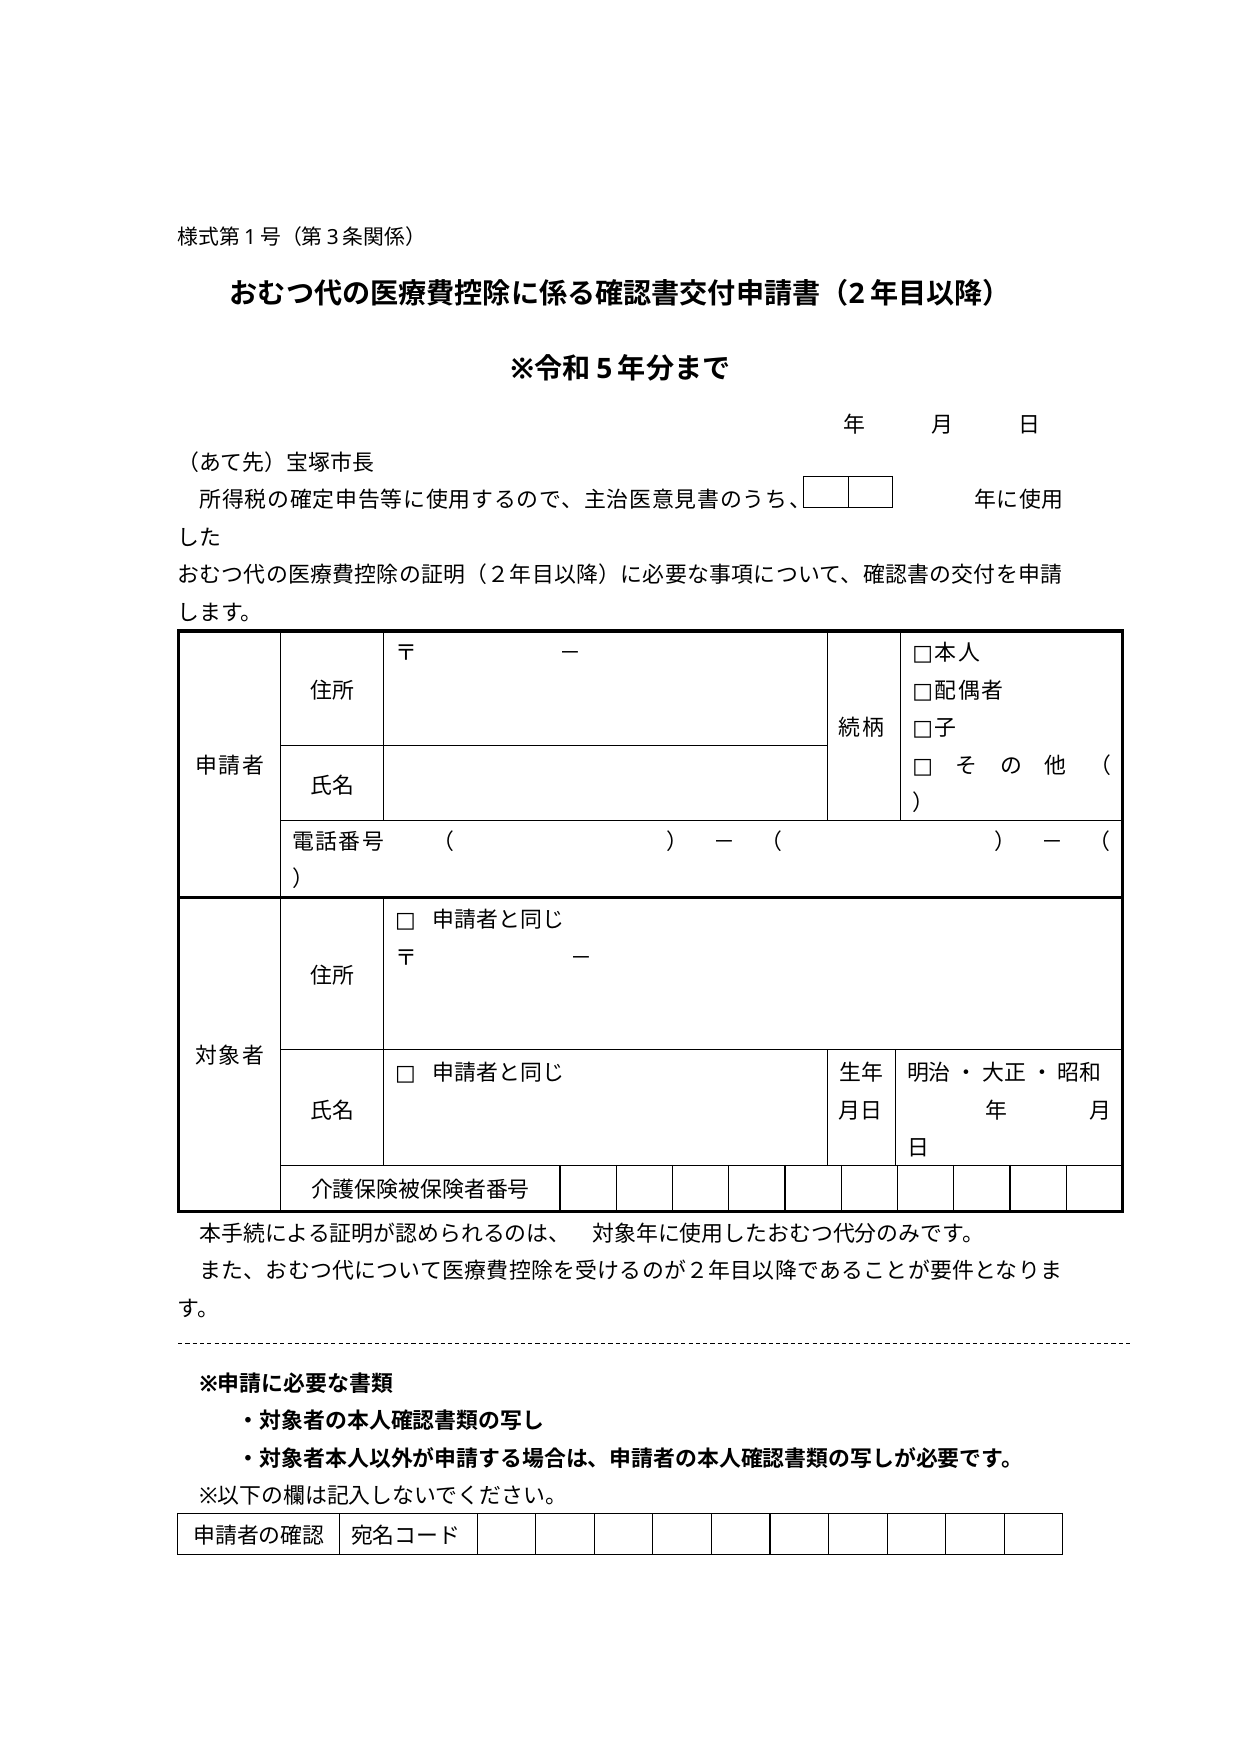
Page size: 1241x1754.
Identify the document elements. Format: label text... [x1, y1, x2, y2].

table_header [771, 1514, 828, 1554]
table_cell [898, 1166, 953, 1210]
table_header [804, 477, 848, 507]
text 様式第1号（第3条関係） [177, 217, 1063, 254]
text ・対象者本人以外が申請する場合は、申請者の本人確認書類の写しが必要です。 [238, 1438, 1063, 1475]
text （あて先）宝塚市長 [177, 442, 1063, 479]
text おむつ代の医療費控除の証明（２年目以降）に必要な事項について、確認書の交付を申請します。 [177, 554, 1063, 629]
text 本手続による証明が認められるのは、 対象年に使用したおむつ代分のみです。 [177, 1213, 1063, 1250]
table_header [849, 477, 892, 507]
table_cell 氏名 [281, 746, 383, 820]
table_header 宛名コード [340, 1514, 477, 1554]
table_cell 介護保険被保険者番号 [281, 1166, 559, 1210]
table_cell [1067, 1166, 1121, 1210]
table_cell [1011, 1166, 1066, 1210]
table_cell [617, 1166, 672, 1210]
text ※令和5年分まで [177, 329, 1063, 404]
table_cell 生年 月日 [828, 1050, 895, 1165]
table_cell [384, 746, 827, 820]
table_header [595, 1514, 652, 1554]
table_header □本人 □配偶者 □子 □その他（ ） [901, 633, 1121, 820]
table_cell [729, 1166, 784, 1210]
table_cell 申請者と同じ 〒 － [384, 899, 1121, 1049]
table_header 続柄 [828, 633, 900, 820]
text ・対象者の本人確認書類の写し [238, 1400, 1063, 1438]
table_cell 申請者と同じ [384, 1050, 827, 1165]
table_header [653, 1514, 711, 1554]
table_cell [786, 1166, 841, 1210]
table_cell 対象者 [180, 899, 280, 1210]
table_header [536, 1514, 594, 1554]
table_header [888, 1514, 945, 1554]
text ※申請に必要な書類 [177, 1363, 1063, 1400]
text 所得税の確定申告等に使用するので、主治医意見書のうち、 年に使用した [177, 479, 1063, 554]
table_header 住所 [281, 633, 383, 745]
table_header [829, 1514, 887, 1554]
table_header [712, 1514, 769, 1554]
table_header [1005, 1514, 1062, 1554]
table_header [946, 1514, 1004, 1554]
text 年 月 日 [177, 404, 1040, 442]
text また、おむつ代について医療費控除を受けるのが２年目以降であることが要件となります。 [177, 1250, 1063, 1325]
table_cell [842, 1166, 897, 1210]
text ※以下の欄は記入しないでください。 [177, 1475, 1063, 1513]
table_cell 氏名 [281, 1050, 383, 1165]
table_cell 明治 ・ 大正 ・ 昭和 年 月 日 [896, 1050, 1121, 1165]
table_cell [673, 1166, 728, 1210]
table_header 申請者の確認 [178, 1514, 339, 1554]
table_header [478, 1514, 535, 1554]
table_cell 電話番号 （ ） － （ ） － （ ） [281, 821, 1121, 896]
table_header 〒 － [384, 633, 827, 745]
text おむつ代の医療費控除に係る確認書交付申請書（2年目以降） [177, 254, 1063, 329]
table_header 申請者 [180, 633, 280, 896]
table_cell [561, 1166, 616, 1210]
table_cell [954, 1166, 1009, 1210]
table_cell 住所 [281, 899, 383, 1049]
